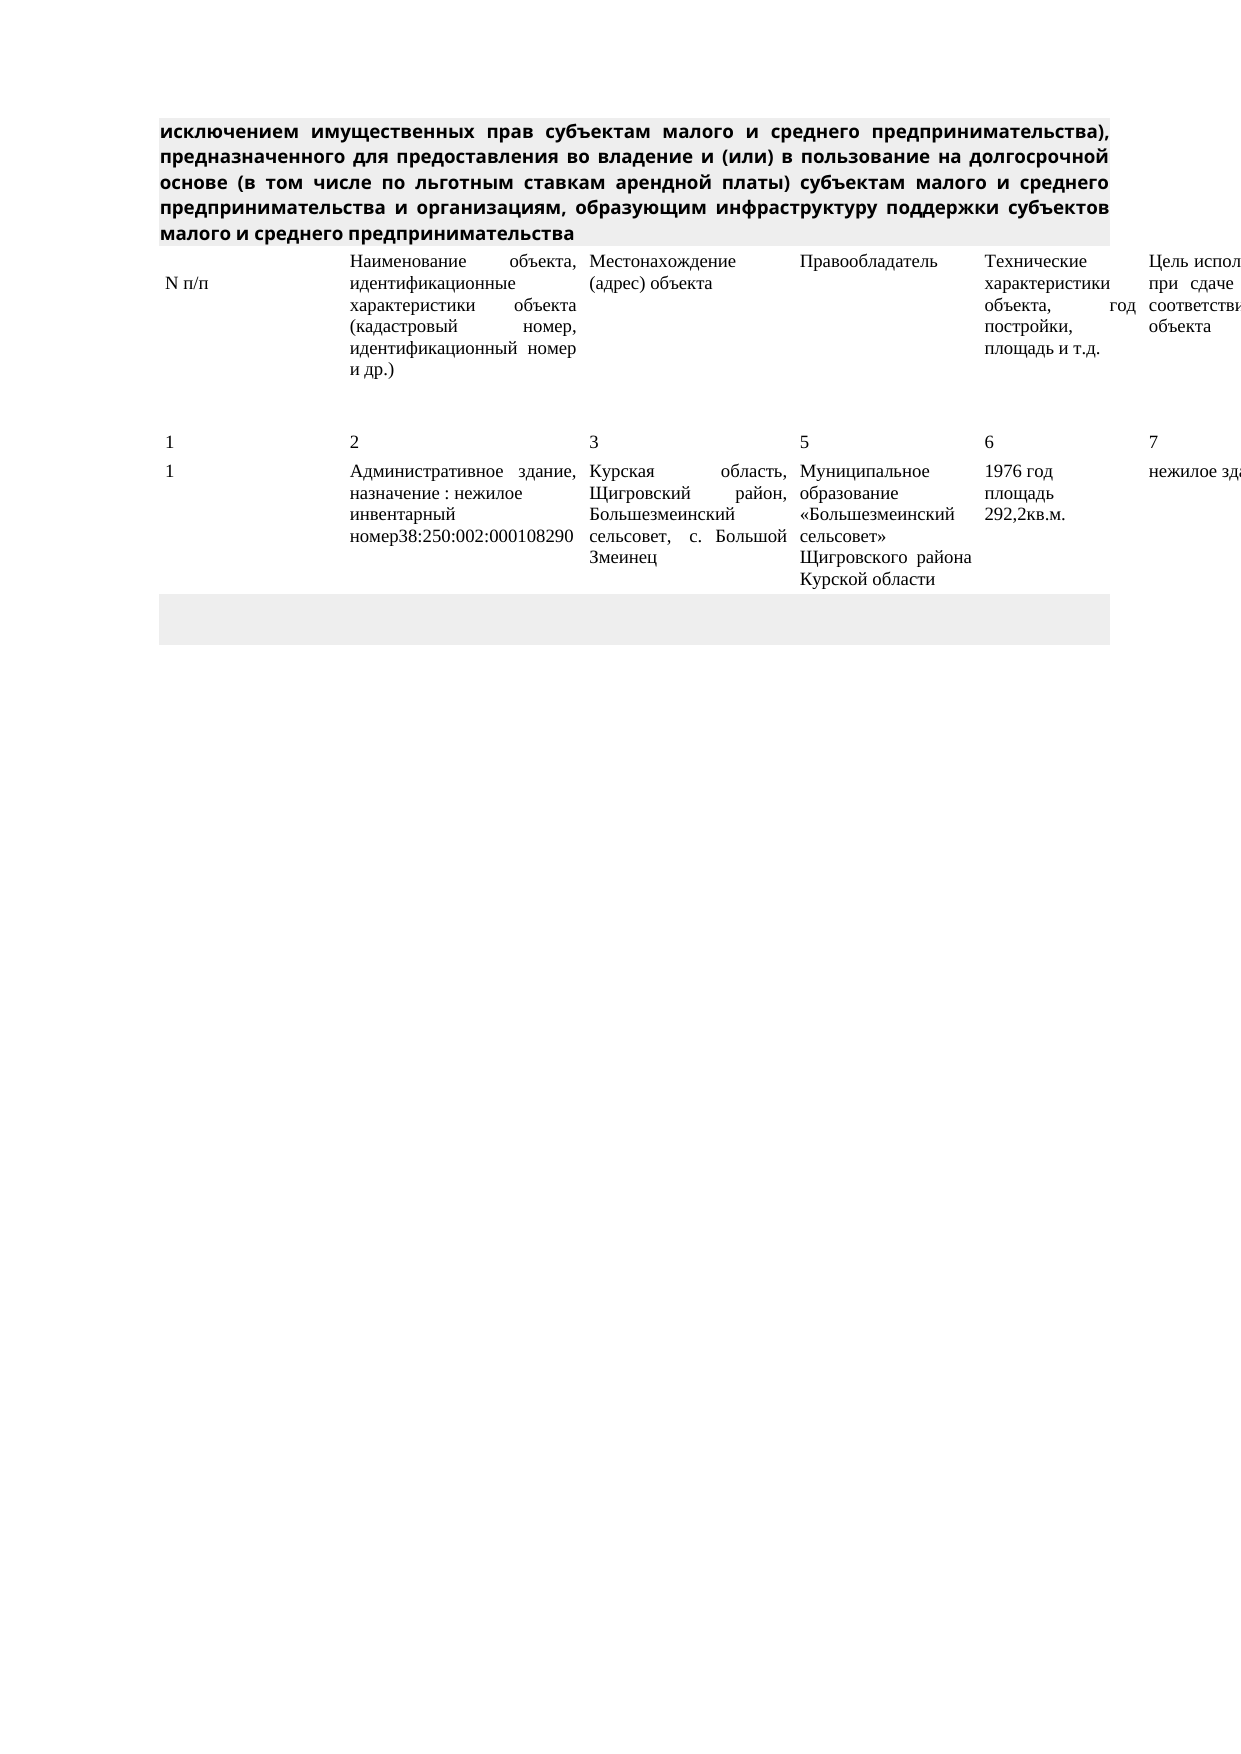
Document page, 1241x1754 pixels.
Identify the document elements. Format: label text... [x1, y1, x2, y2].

table_cell Муниципальное образование «Большезмеинский сельсовет» Щигровского района Курской области [794, 457, 977, 593]
table_header Цель использования объекта при сдаче его в аренду в соответствии с назначением объекта [1143, 247, 1239, 426]
table_cell 7 [1143, 428, 1239, 455]
table_cell 1976 год площадь 292,2кв.м. [979, 457, 1142, 593]
table_cell 5 [794, 428, 977, 455]
table_cell 2 [344, 428, 582, 455]
table_header Местонахождение (адрес) объекта [584, 247, 793, 426]
table_header Наименование объекта, идентификационные характеристики объекта (кадастровый номер, идентификационный номер и др.) [344, 247, 582, 426]
table_cell 1 [160, 428, 343, 455]
table_header Технические характеристики объекта, год постройки, площадь и т.д. [979, 247, 1142, 426]
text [159, 118, 1110, 246]
table_header Правообладатель [794, 247, 977, 426]
table_cell Курская область, Щигровский район, Большезмеинский сельсовет, с. Большой Змеинец [584, 457, 793, 593]
table_header N п/п [160, 247, 343, 426]
table_cell Административное здание, назначение : нежилое инвентарный номер38:250:002:000108290 [344, 457, 582, 593]
table_cell 3 [584, 428, 793, 455]
table_cell нежилое здание [1143, 457, 1239, 593]
table_cell 1 [160, 457, 343, 593]
table_cell 6 [979, 428, 1142, 455]
